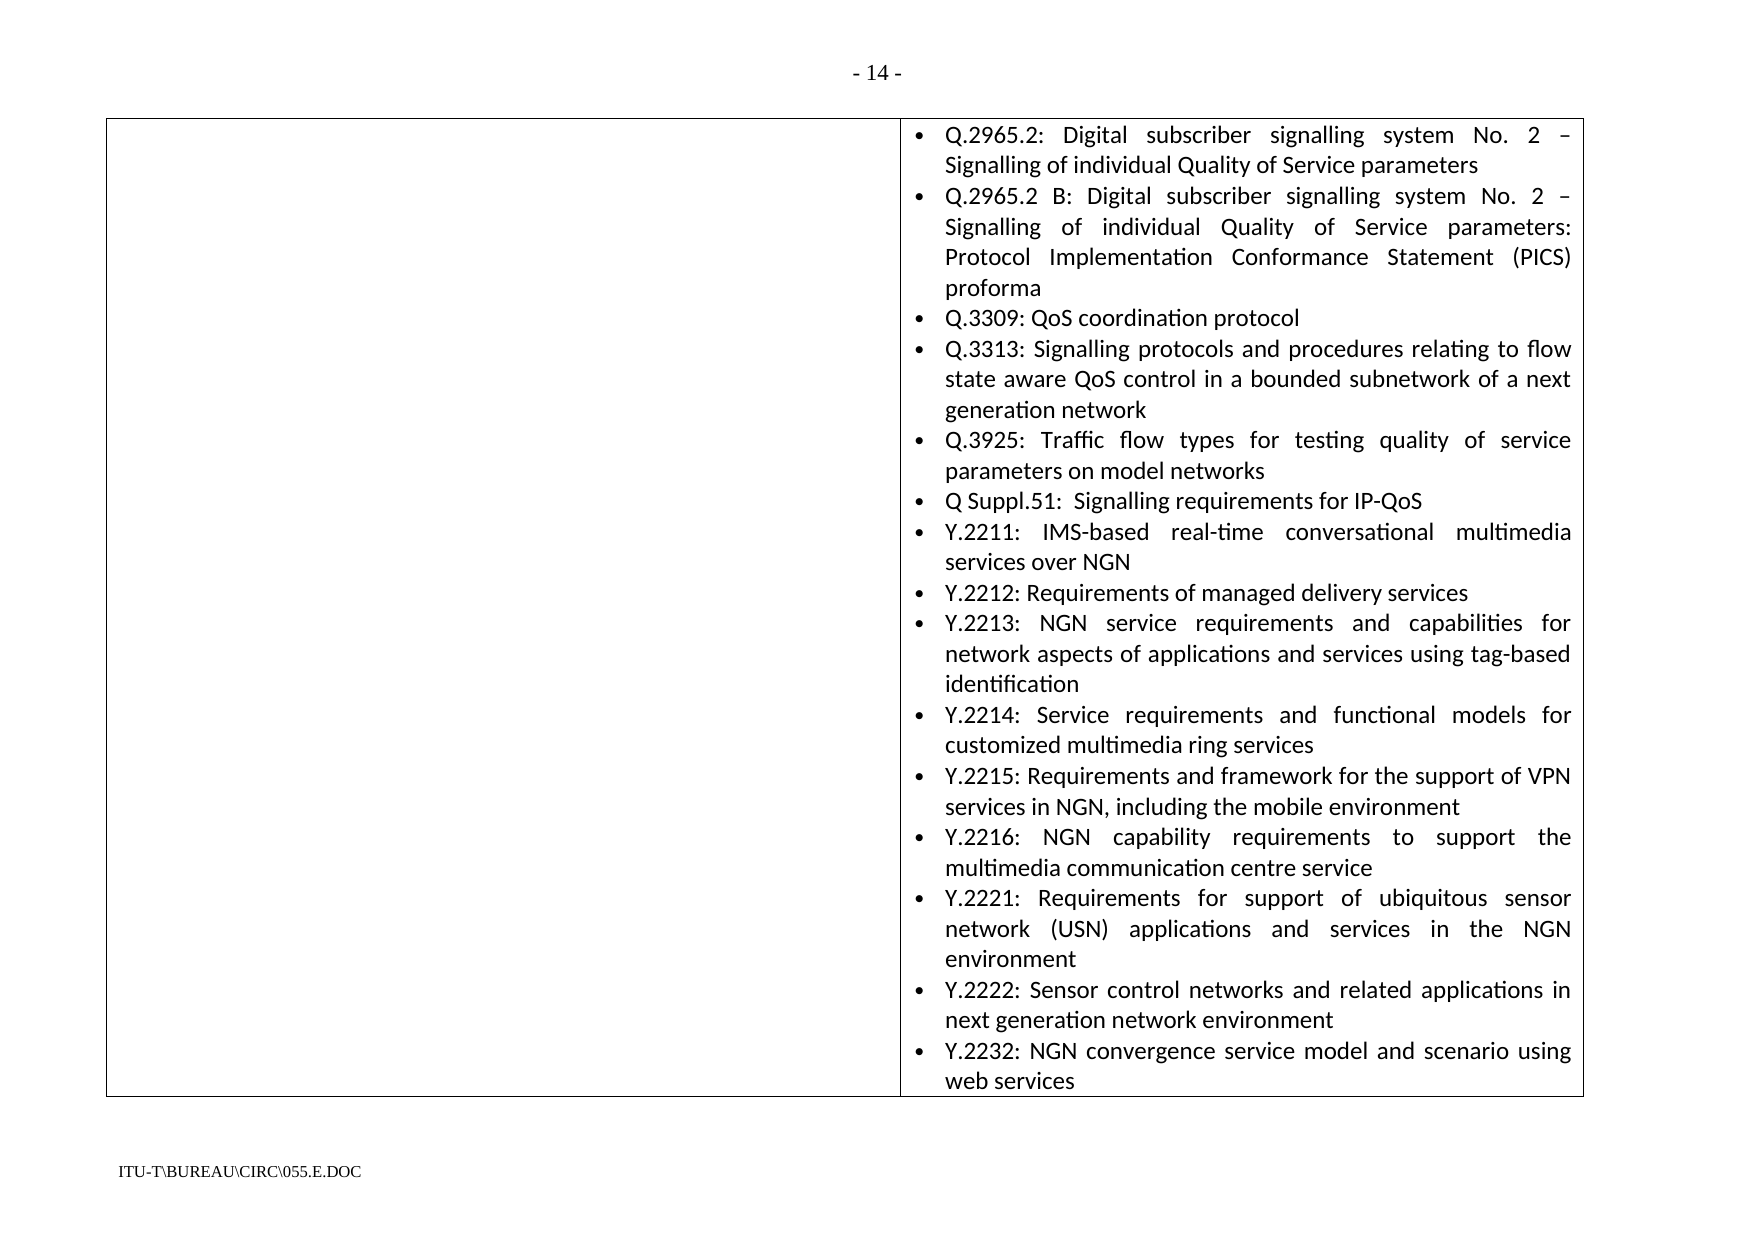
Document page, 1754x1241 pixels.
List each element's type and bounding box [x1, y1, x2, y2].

table_cell [901, 119, 1583, 1096]
table_cell [107, 119, 900, 1096]
